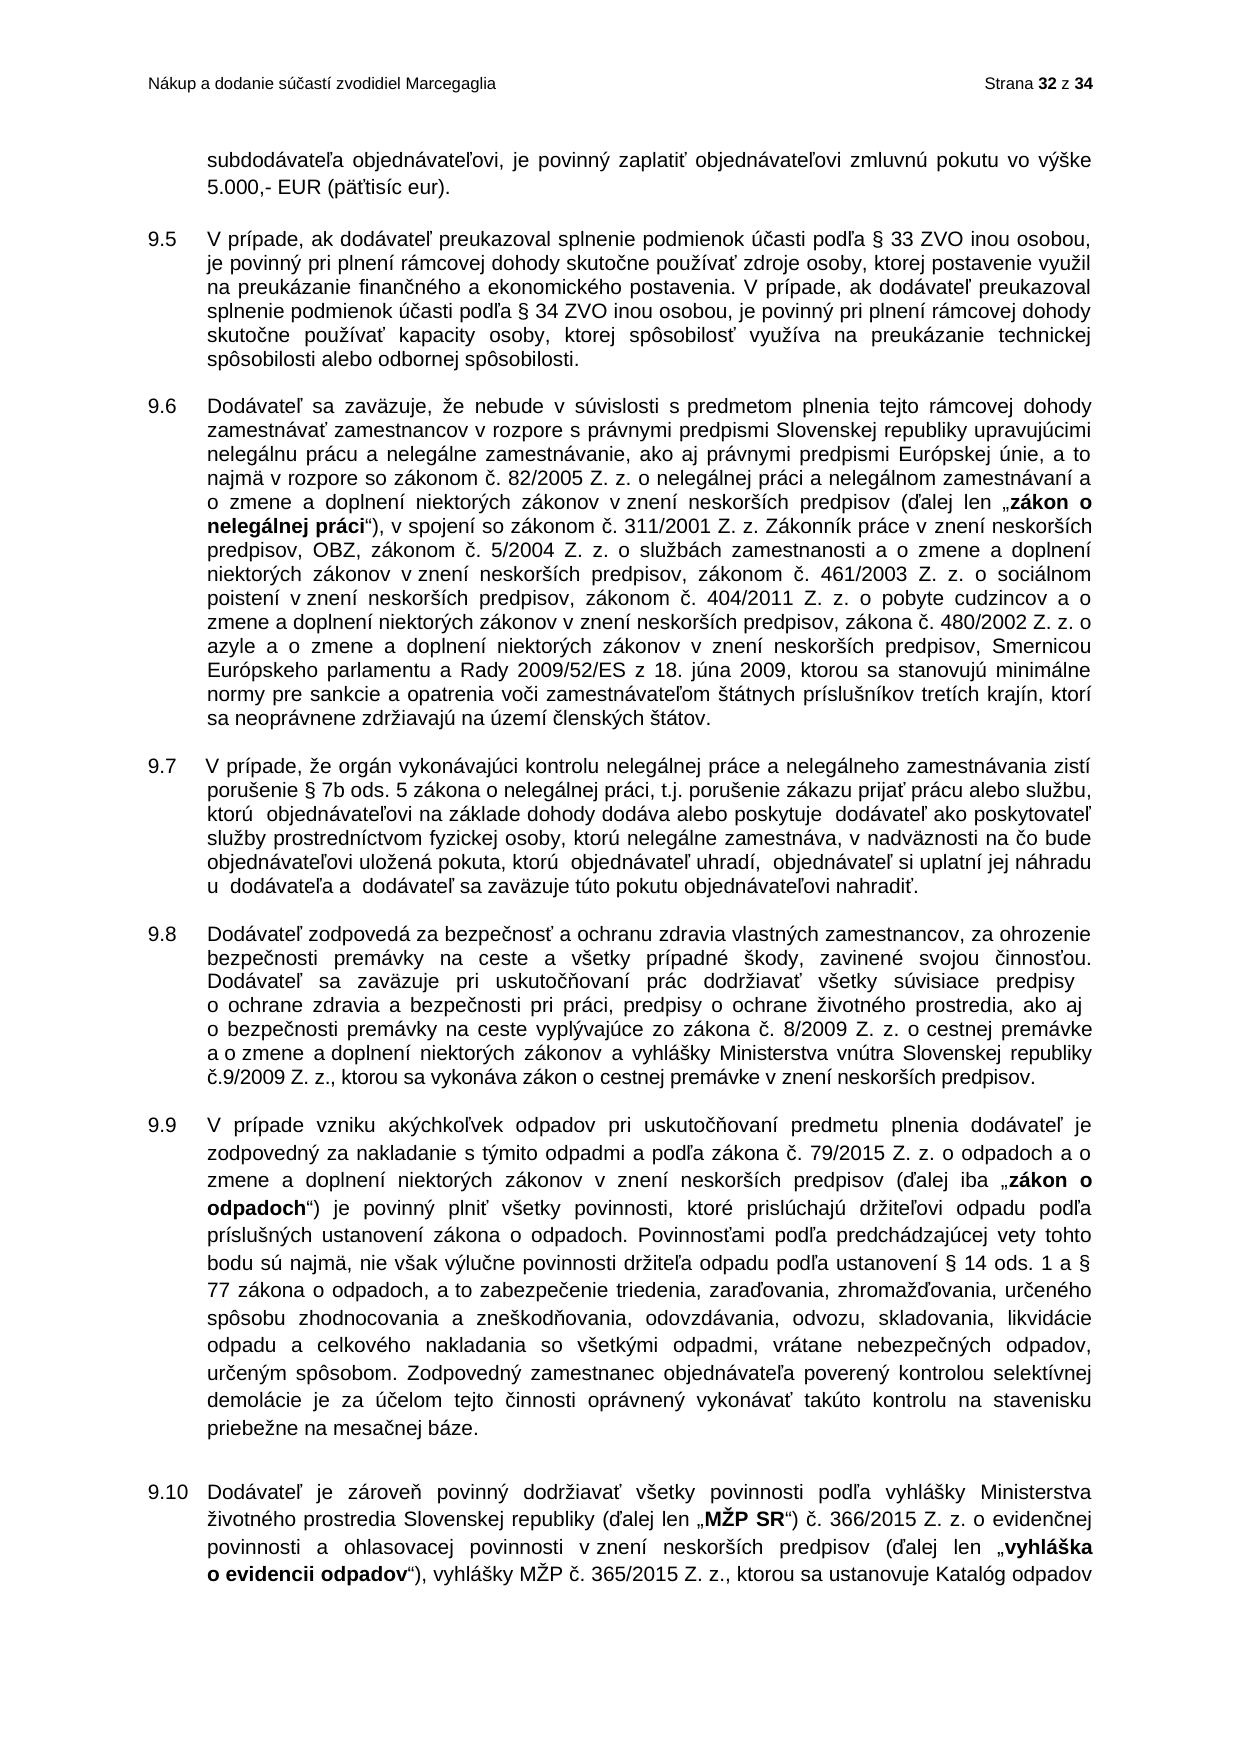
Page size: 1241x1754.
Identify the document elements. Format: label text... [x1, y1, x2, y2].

list 9.8 Dodávateľ zodpovedá za bezpečnosť a ochranu zdravia vlastných zamestnancov, za ohrozenie bezpečnosti premávky na ceste a všetky prípadné škody, zavinené svojou činnosťou. Dodávateľ sa zaväzuje pri uskutočňovaní prác dodržiavať všetky súvisiace predpisy o ochrane zdravia a bezpečnosti pri práci, predpisy o ochrane životného prostredia, ako aj o bezpečnosti premávky na ceste vyplývajúce zo zákona č. 8/2009 Z. z. o cestnej premávke a o zmene a doplnení niektorých zákonov a vyhlášky Ministerstva vnútra Slovenskej republiky č.9/2009 Z. z., ktorou sa vykonáva zákon o cestnej premávke v znení neskorších predpisov. [148, 921, 1092, 1089]
list 9.6 Dodávateľ sa zaväzuje, že nebude v súvislosti s predmetom plnenia tejto rámcovej dohody zamestnávať zamestnancov v rozpore s právnymi predpismi Slovenskej republiky upravujúcimi nelegálnu prácu a nelegálne zamestnávanie, ako aj právnymi predpismi Európskej únie, a to najmä v rozpore so zákonom č. 82/2005 Z. z. o nelegálnej práci a nelegálnom zamestnávaní a o zmene a doplnení niektorých zákonov v znení neskorších predpisov (ďalej len „zákon o nelegálnej práci“), v spojení so zákonom č. 311/2001 Z. z. Zákonník práce v znení neskorších predpisov, OBZ, zákonom č. 5/2004 Z. z. o službách zamestnanosti a o zmene a doplnení niektorých zákonov v znení neskorších predpisov, zákonom č. 461/2003 Z. z. o sociálnom poistení v znení neskorších predpisov, zákonom č. 404/2011 Z. z. o pobyte cudzincov a o zmene a doplnení niektorých zákonov v znení neskorších predpisov, zákona č. 480/2002 Z. z. o azyle a o zmene a doplnení niektorých zákonov v znení neskorších predpisov, Smernicou Európskeho parlamentu a Rady 2009/52/ES z 18. júna 2009, ktorou sa stanovujú minimálne normy pre sankcie a opatrenia voči zamestnávateľom štátnych príslušníkov tretích krajín, ktorí sa neoprávnene zdržiavajú na území členských štátov. [148, 394, 1092, 730]
text 9.9 V prípade vzniku akýchkoľvek odpadov pri uskutočňovaní predmetu plnenia dodávateľ je zodpovedný za nakladanie s týmito odpadmi a podľa zákona č. 79/2015 Z. z. o odpadoch a o zmene a doplnení niektorých zákonov v znení neskorších predpisov (ďalej iba „zákon o odpadoch“) je povinný plniť všetky povinnosti, ktoré prislúchajú držiteľovi odpadu podľa príslušných ustanovení zákona o odpadoch. Povinnosťami podľa predchádzajúcej vety tohto bodu sú najmä, nie však výlučne povinnosti držiteľa odpadu podľa ustanovení § 14 ods. 1 a § 77 zákona o odpadoch, a to zabezpečenie triedenia, zaraďovania, zhromažďovania, určeného spôsobu zhodnocovania a zneškodňovania, odovzdávania, odvozu, skladovania, likvidácie odpadu a celkového nakladania so všetkými odpadmi, vrátane nebezpečných odpadov, určeným spôsobom. Zodpovedný zamestnanec objednávateľa poverený kontrolou selektívnej demolácie je za účelom tejto činnosti oprávnený vykonávať takúto kontrolu na stavenisku priebežne na mesačnej báze. [148, 1113, 1092, 1439]
list 9.7 V prípade, že orgán vykonávajúci kontrolu nelegálnej práce a nelegálneho zamestnávania zistí porušenie § 7b ods. 5 zákona o nelegálnej práci, t.j. porušenie zákazu prijať prácu alebo službu, ktorú objednávateľovi na základe dohody dodáva alebo poskytuje dodávateľ ako poskytovateľ služby prostredníctvom fyzickej osoby, ktorú nelegálne zamestnáva, v nadväznosti na čo bude objednávateľovi uložená pokuta, ktorú objednávateľ uhradí, objednávateľ si uplatní jej náhradu u dodávateľa a dodávateľ sa zaväzuje túto pokutu objednávateľovi nahradiť. [148, 754, 1092, 897]
list 9.5 V prípade, ak dodávateľ preukazoval splnenie podmienok účasti podľa § 33 ZVO inou osobou, je povinný pri plnení rámcovej dohody skutočne používať zdroje osoby, ktorej postavenie využil na preukázanie finančného a ekonomického postavenia. V prípade, ak dodávateľ preukazoval splnenie podmienok účasti podľa § 34 ZVO inou osobou, je povinný pri plnení rámcovej dohody skutočne používať kapacity osoby, ktorej spôsobilosť využíva na preukázanie technickej spôsobilosti alebo odbornej spôsobilosti. [148, 227, 1092, 370]
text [162, 148, 1092, 199]
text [148, 1479, 1092, 1586]
